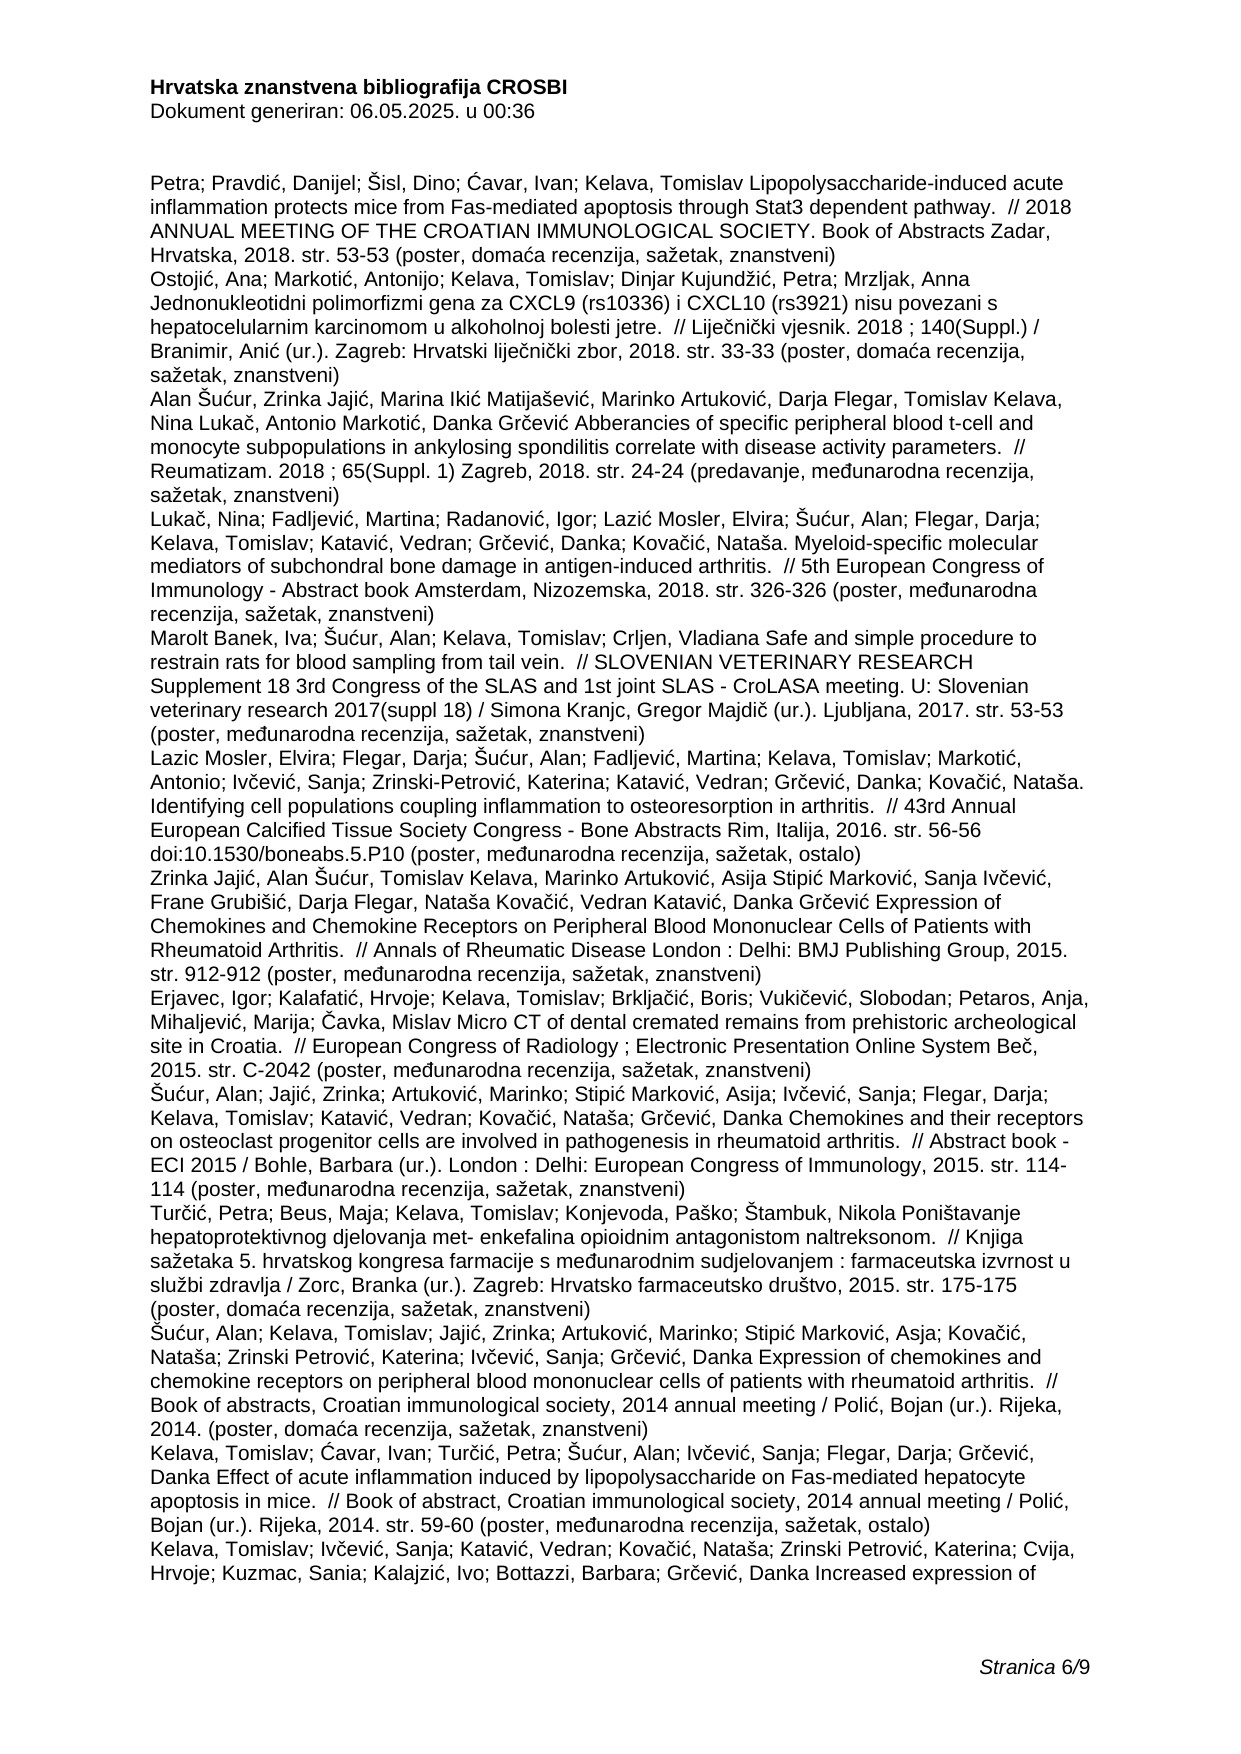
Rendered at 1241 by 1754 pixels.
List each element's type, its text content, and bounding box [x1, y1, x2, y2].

text Kelava, Tomislav; Ćavar, Ivan; Turčić, Petra; Šućur, Alan; Ivčević, Sanja; Flegar, Darja; Grčević, Danka [150, 1441, 1090, 1537]
text Ostojić, Ana; Markotić, Antonijo; Kelava, Tomislav; Dinjar Kujundžić, Petra; Mrzljak, Anna [150, 267, 1090, 387]
text Šućur, Alan; Jajić, Zrinka; Artuković, Marinko; Stipić Marković, Asija; Ivčević, Sanja; Flegar, Darja; Kelava, Tomislav; Katavić, Vedran; Kovačić, Nataša; Grčević, Danka [150, 1081, 1090, 1201]
text Zrinka Jajić, Alan Šućur, Tomislav Kelava, Marinko Artuković, Asija Stipić Marković, Sanja Ivčević, Frane Grubišić, Darja Flegar, Nataša Kovačić, Vedran Katavić, Danka Grčević [150, 866, 1090, 986]
text Lukač, Nina; Fadljević, Martina; Radanović, Igor; Lazić Mosler, Elvira; Šućur, Alan; Flegar, Darja; Kelava, Tomislav; Katavić, Vedran; Grčević, Danka; Kovačić, Nataša. [150, 506, 1090, 626]
text Alan Šućur, Zrinka Jajić, Marina Ikić Matijašević, Marinko Artuković, Darja Flegar, Tomislav Kelava, Nina Lukač, Antonio Markotić, Danka Grčević [150, 387, 1090, 506]
text Marolt Banek, Iva; Šućur, Alan; Kelava, Tomislav; Crljen, Vladiana [150, 626, 1090, 746]
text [150, 171, 1090, 267]
text Erjavec, Igor; Kalafatić, Hrvoje; Kelava, Tomislav; Brkljačić, Boris; Vukičević, Slobodan; Petaros, Anja, Mihaljević, Marija; Čavka, Mislav [150, 986, 1090, 1081]
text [150, 1537, 1090, 1584]
text Lazic Mosler, Elvira; Flegar, Darja; Šućur, Alan; Fadljević, Martina; Kelava, Tomislav; Markotić, Antonio; Ivčević, Sanja; Zrinski‐Petrović, Katerina; Katavić, Vedran; Grčević, Danka; Kovačić, Nataša. [150, 746, 1090, 866]
text Šućur, Alan; Kelava, Tomislav; Jajić, Zrinka; Artuković, Marinko; Stipić Marković, Asja; Kovačić, Nataša; Zrinski Petrović, Katerina; Ivčević, Sanja; Grčević, Danka [150, 1321, 1090, 1441]
text Turčić, Petra; Beus, Maja; Kelava, Tomislav; Konjevoda, Paško; Štambuk, Nikola [150, 1201, 1090, 1321]
